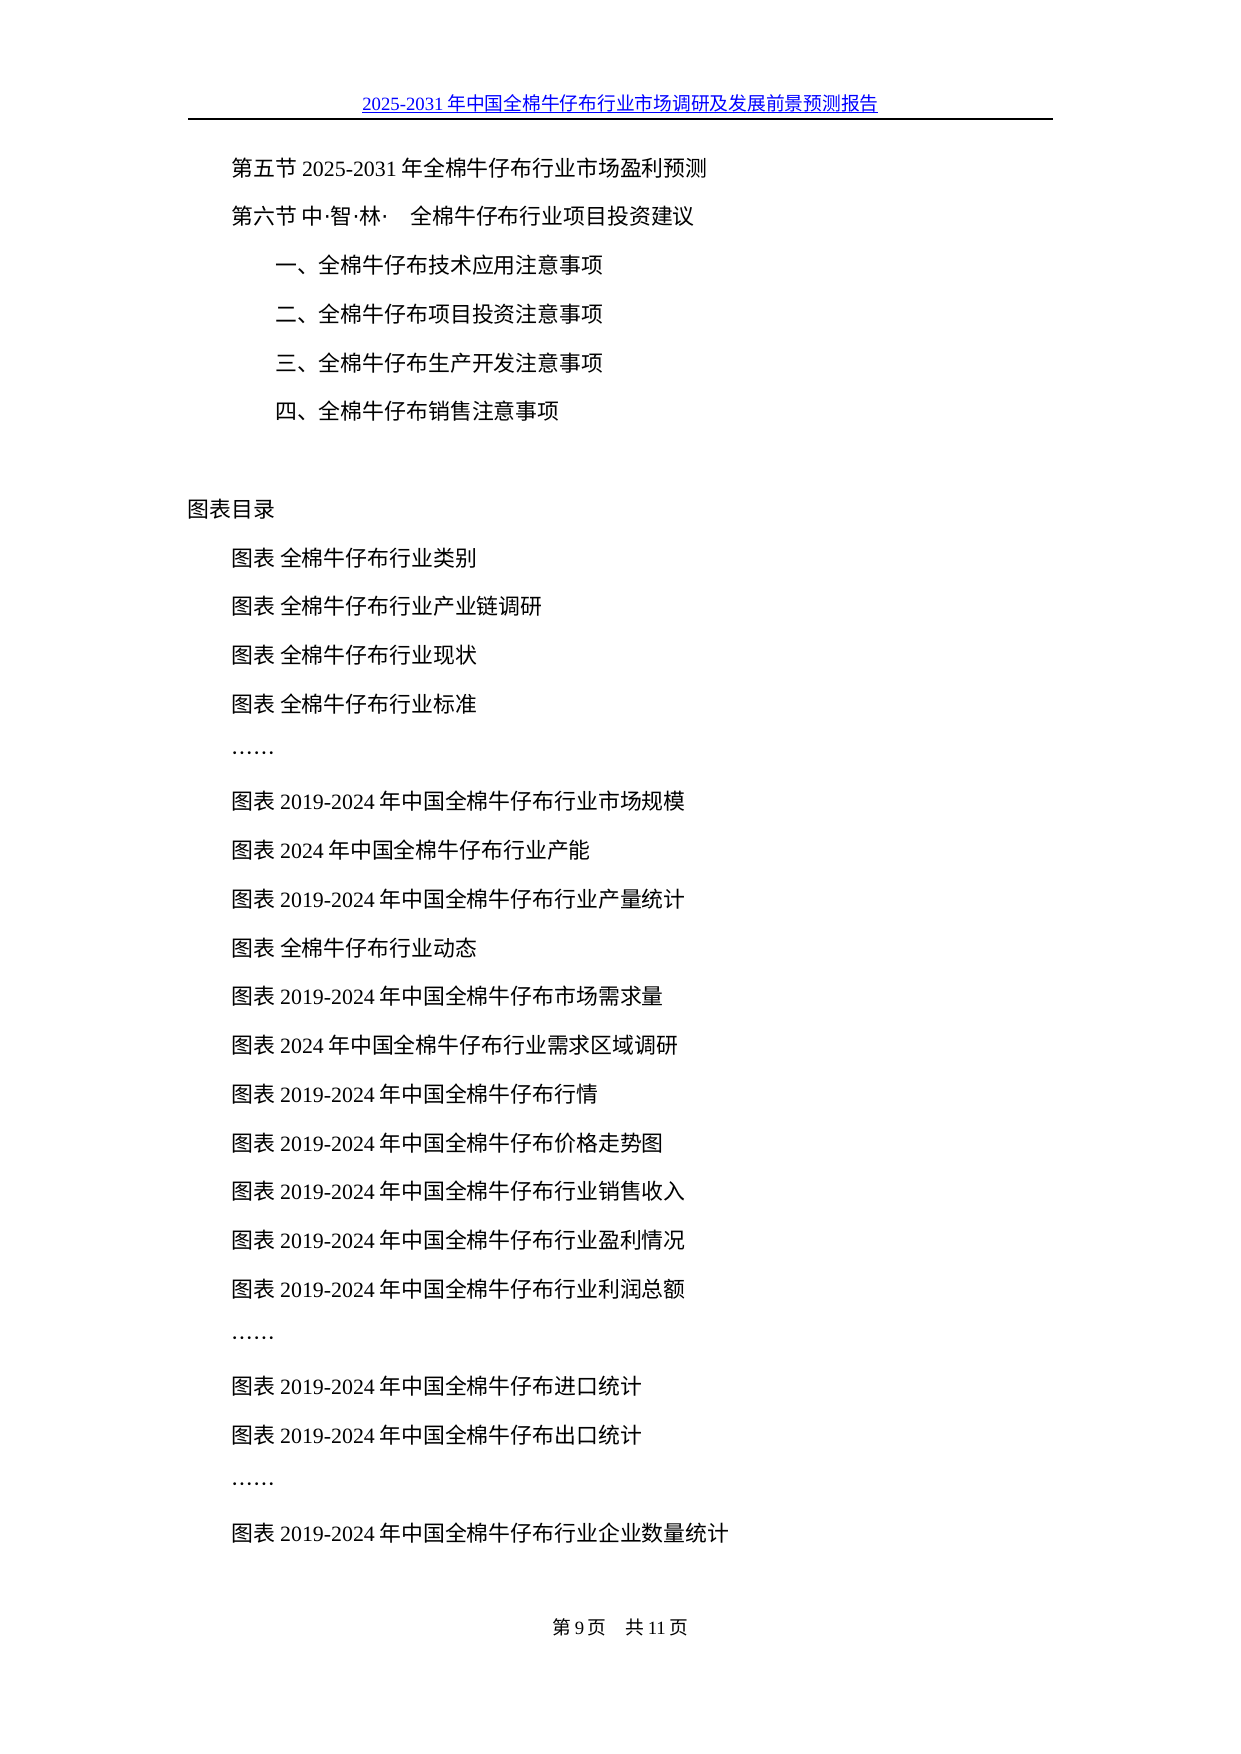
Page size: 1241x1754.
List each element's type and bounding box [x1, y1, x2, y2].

text [187, 150, 1053, 1548]
